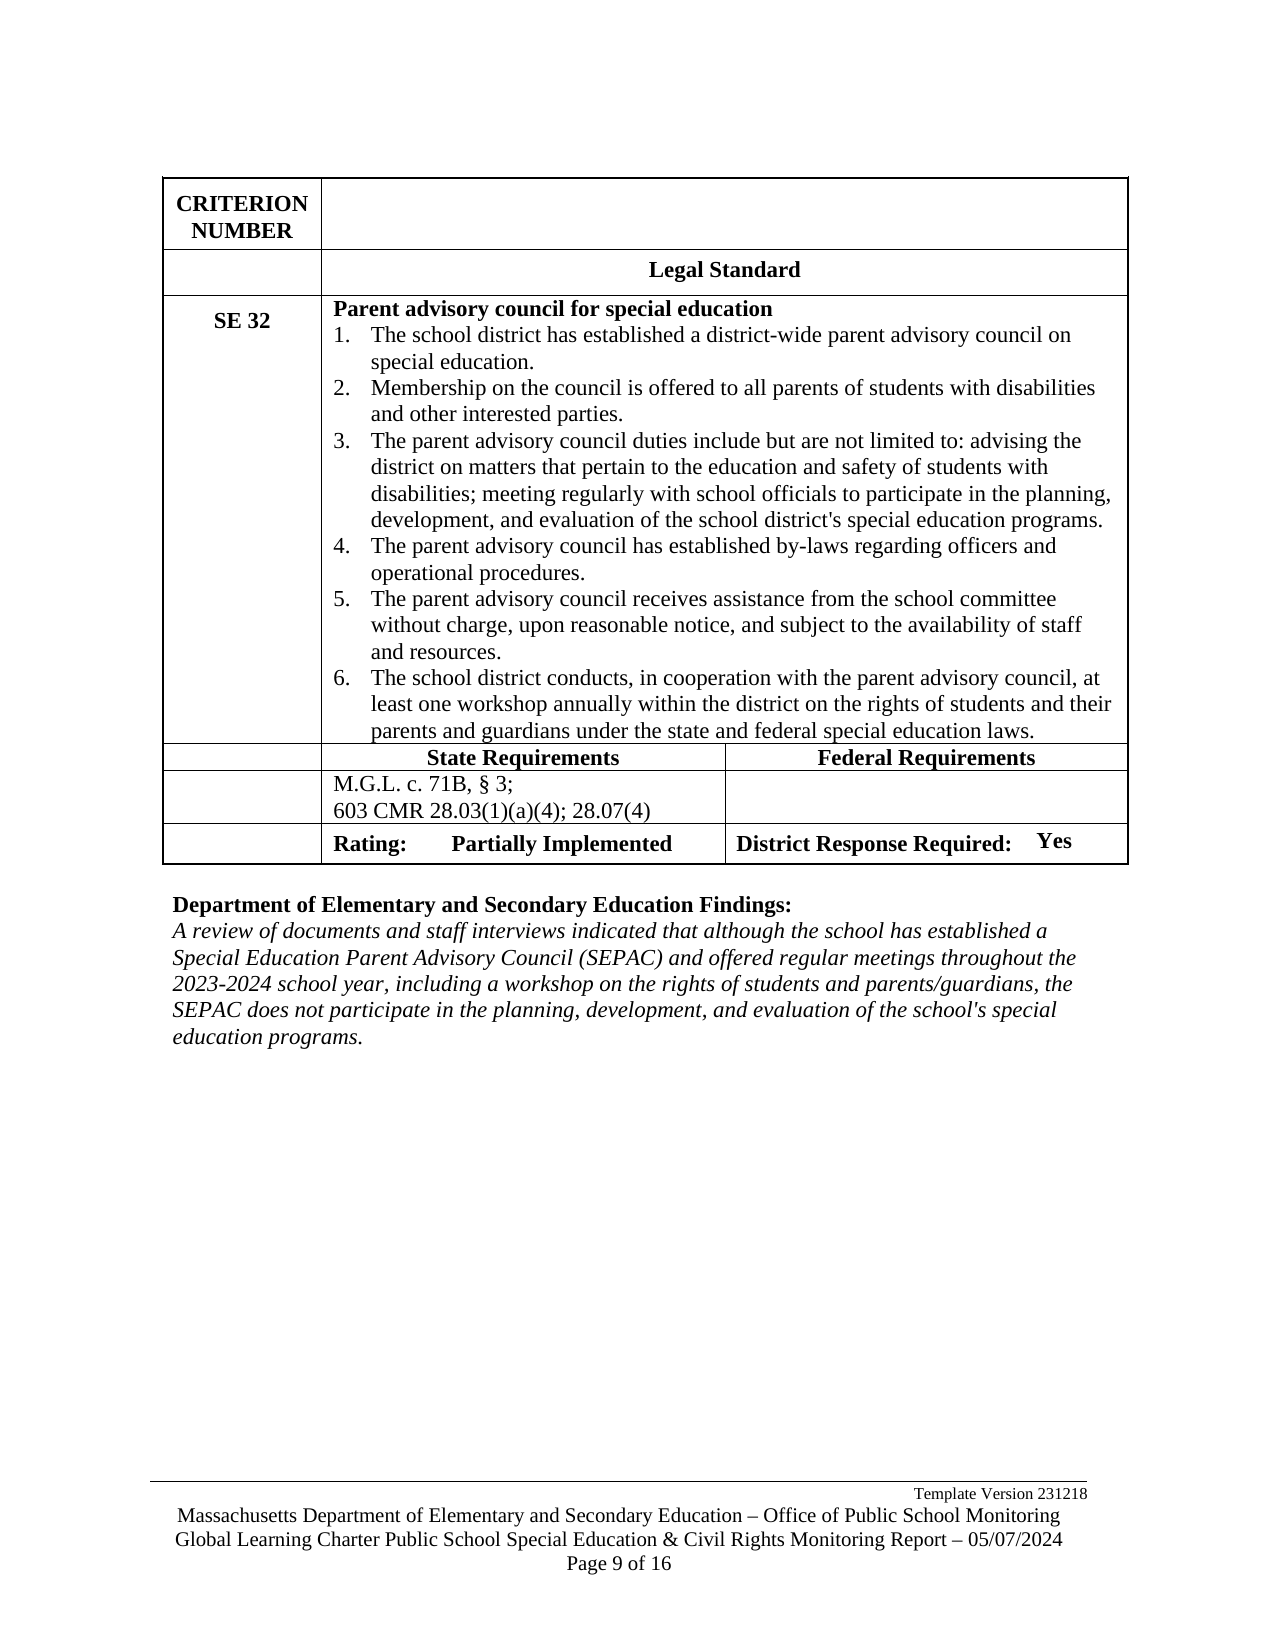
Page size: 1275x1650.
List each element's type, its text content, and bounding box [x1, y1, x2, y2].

table_cell M.G.L. c. 71B, § 3; 603 CMR 28.03(1)(a)(4); 28.07(4) [322, 771, 725, 823]
table_cell [164, 824, 321, 863]
table_cell [726, 771, 1127, 823]
table_cell Federal Requirements [726, 744, 1127, 770]
table_cell District Response Required: [726, 824, 1025, 863]
table_cell Parent advisory council for special education The school district has established a district-wide parent advisory council on special education. Membership on the council is offered to all parents of students with disabilities and other interested parties. The parent advisory council duties include but are not limited to: advising the district on matters that pertain to the education and safety of students with disabilities; meeting regularly with school officials to participate in the planning, development, and evaluation of the school district's special education programs. The parent advisory council has established by-laws regarding officers and operational procedures. The parent advisory council receives assistance from the school committee without charge, upon reasonable notice, and subject to the availability of staff and resources. The school district conducts, in cooperation with the parent advisory council, at least one workshop annually within the district on the rights of students and their parents and guardians under the state and federal special education laws. [322, 296, 1127, 743]
table_cell SE 32 [164, 296, 321, 743]
table_cell Partially Implemented [434, 824, 725, 863]
table_cell State Requirements [322, 744, 725, 770]
table_header CRITERION NUMBER [164, 179, 321, 249]
table_cell Yes [1025, 824, 1127, 863]
table_header Department of Elementary and Secondary Education Findings: [161, 891, 1127, 917]
table_cell Legal Standard [322, 250, 1127, 294]
table_cell Rating: [322, 824, 434, 863]
table_cell [164, 771, 321, 823]
table_cell A review of documents and staff interviews indicated that although the school has established a Special Education Parent Advisory Council (SEPAC) and offered regular meetings throughout the 2023-2024 school year, including a workshop on the rights of students and parents/guardians, the SEPAC does not participate in the planning, development, and evaluation of the school's special education programs. [161, 917, 1127, 1075]
table_cell [164, 250, 321, 294]
table_header [322, 179, 1127, 249]
table_cell [164, 744, 321, 770]
